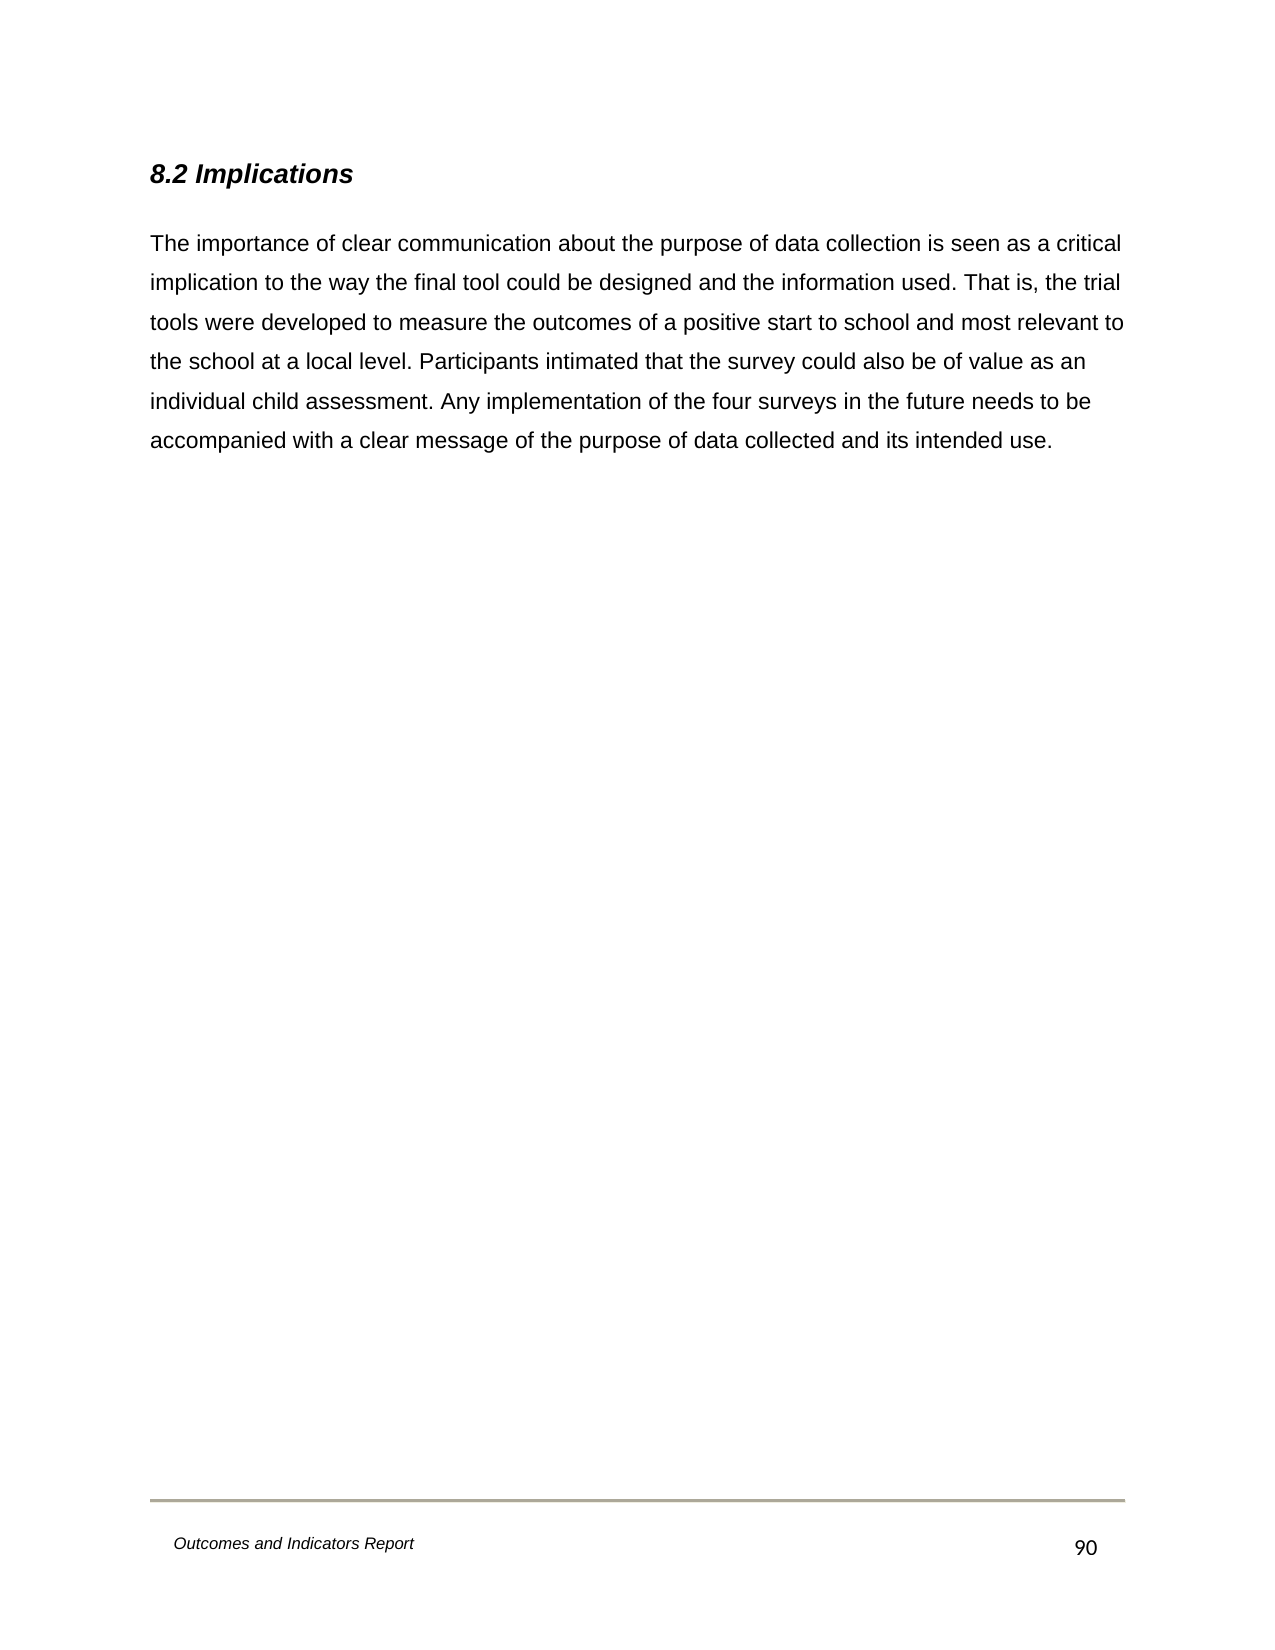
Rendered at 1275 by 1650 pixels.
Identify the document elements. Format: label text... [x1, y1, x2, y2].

text The importance of clear communication about the purpose of data collection is seen as a critical implication to the way the final tool could be designed and the information used. That is, the trial tools were developed to measure the outcomes of a positive start to school and most relevant to the school at a local level. Participants intimated that the survey could also be of value as an individual child assessment. Any implementation of the four surveys in the future needs to be accompanied with a clear message of the purpose of data collected and its intended use. [150, 230, 1130, 453]
text 8.2 Implications [150, 158, 1139, 189]
